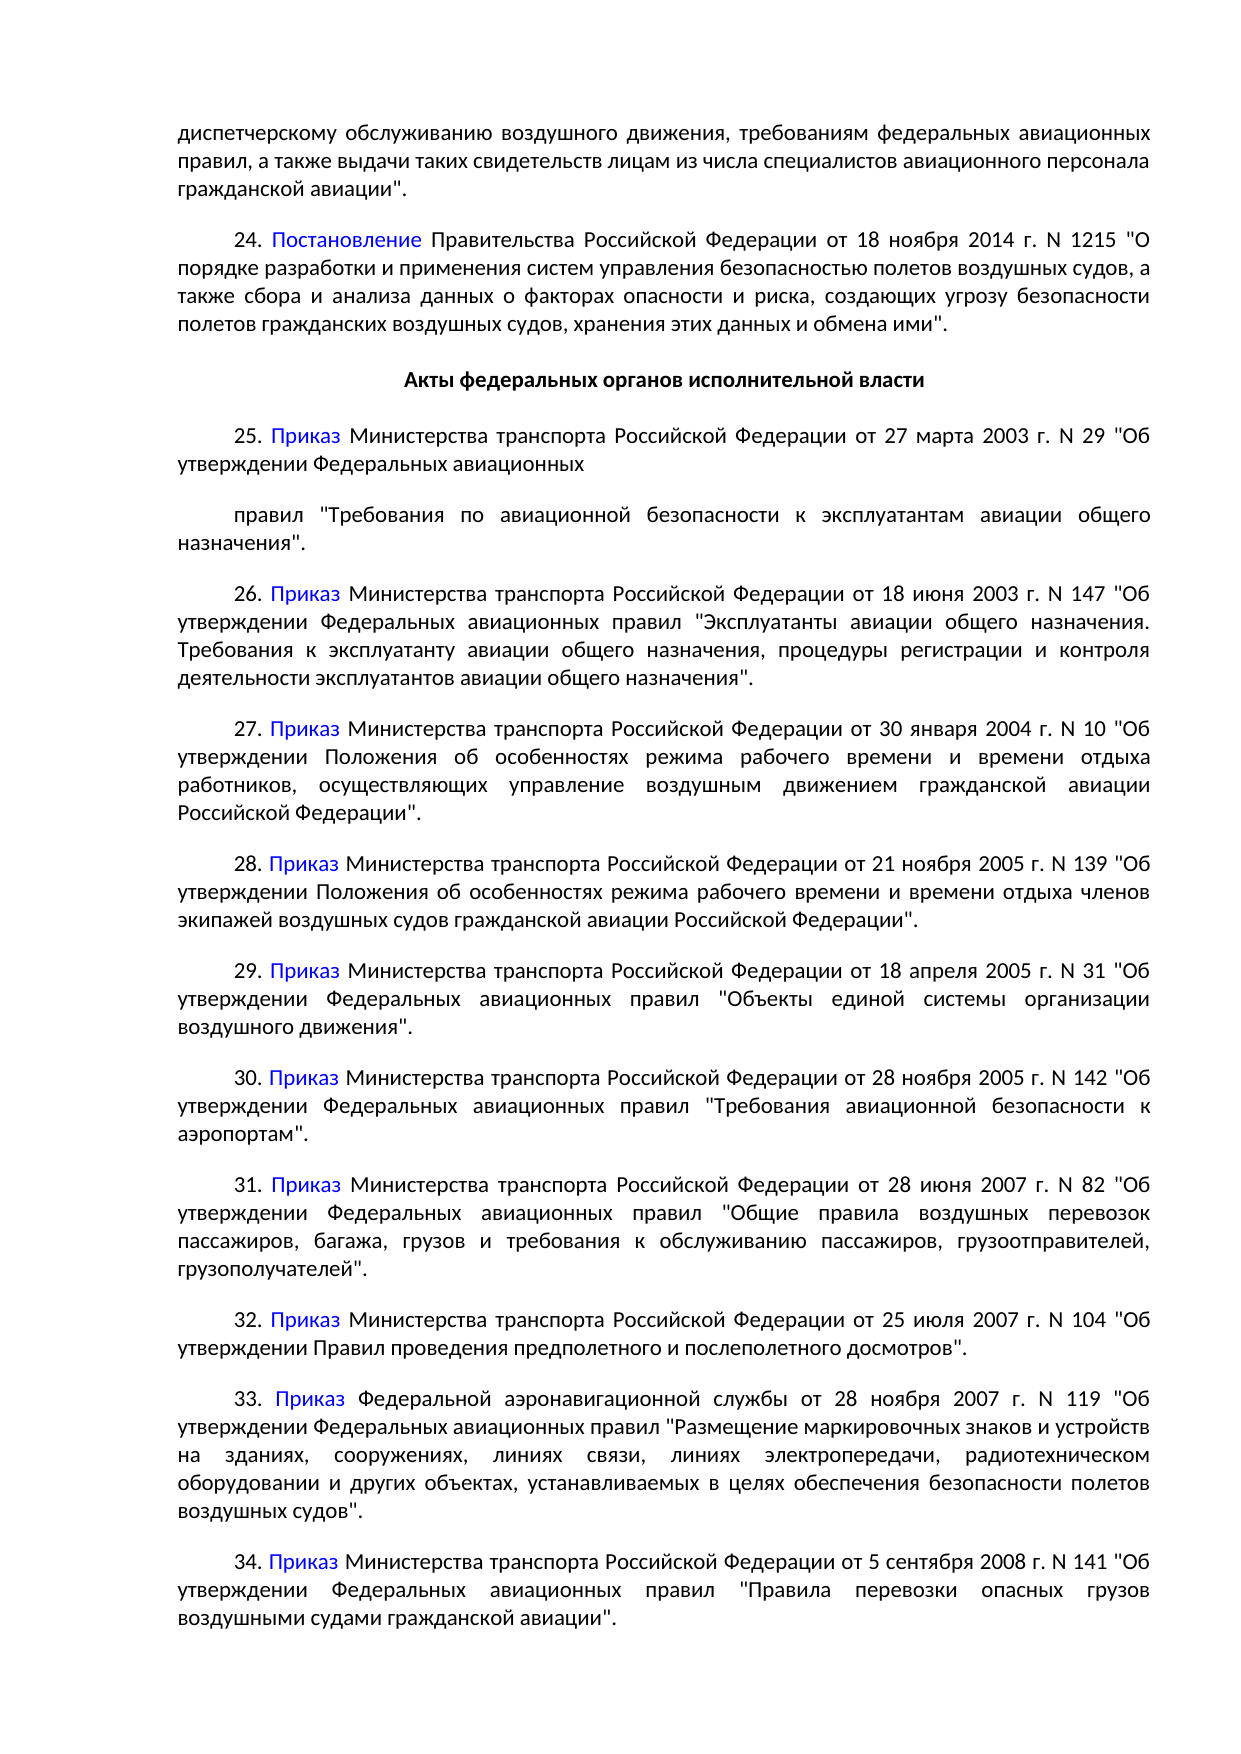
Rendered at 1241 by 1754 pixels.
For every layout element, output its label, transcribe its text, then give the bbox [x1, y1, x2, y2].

text 29. Приказ Министерства транспорта Российской Федерации от 18 апреля 2005 г. N 31 "Об утверждении Федеральных авиационных правил "Объекты единой системы организации воздушного движения". [177, 956, 1152, 1040]
title Акты федеральных органов исполнительной власти [177, 365, 1152, 393]
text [177, 118, 1152, 202]
text 28. Приказ Министерства транспорта Российской Федерации от 21 ноября 2005 г. N 139 "Об утверждении Положения об особенностях режима рабочего времени и времени отдыха членов экипажей воздушных судов гражданской авиации Российской Федерации". [177, 849, 1152, 933]
text 31. Приказ Министерства транспорта Российской Федерации от 28 июня 2007 г. N 82 "Об утверждении Федеральных авиационных правил "Общие правила воздушных перевозок пассажиров, багажа, грузов и требования к обслуживанию пассажиров, грузоотправителей, грузополучателей". [177, 1170, 1152, 1282]
text 34. Приказ Министерства транспорта Российской Федерации от 5 сентября 2008 г. N 141 "Об утверждении Федеральных авиационных правил "Правила перевозки опасных грузов воздушными судами гражданской авиации". [177, 1547, 1152, 1631]
text 32. Приказ Министерства транспорта Российской Федерации от 25 июля 2007 г. N 104 "Об утверждении Правил проведения предполетного и послеполетного досмотров". [177, 1305, 1152, 1361]
text 27. Приказ Министерства транспорта Российской Федерации от 30 января 2004 г. N 10 "Об утверждении Положения об особенностях режима рабочего времени и времени отдыха работников, осуществляющих управление воздушным движением гражданской авиации Российской Федерации". [177, 714, 1152, 826]
text 33. Приказ Федеральной аэронавигационной службы от 28 ноября 2007 г. N 119 "Об утверждении Федеральных авиационных правил "Размещение маркировочных знаков и устройств на зданиях, сооружениях, линиях связи, линиях электропередачи, радиотехническом оборудовании и других объектах, устанавливаемых в целях обеспечения безопасности полетов воздушных судов". [177, 1384, 1152, 1524]
text 30. Приказ Министерства транспорта Российской Федерации от 28 ноября 2005 г. N 142 "Об утверждении Федеральных авиационных правил "Требования авиационной безопасности к аэропортам". [177, 1063, 1152, 1147]
text 24. Постановление Правительства Российской Федерации от 18 ноября 2014 г. N 1215 "О порядке разработки и применения систем управления безопасностью полетов воздушных судов, а также сбора и анализа данных о факторах опасности и риска, создающих угрозу безопасности полетов гражданских воздушных судов, хранения этих данных и обмена ими". [177, 225, 1152, 337]
text 25. Приказ Министерства транспорта Российской Федерации от 27 марта 2003 г. N 29 "Об утверждении Федеральных авиационных [177, 421, 1152, 477]
text 26. Приказ Министерства транспорта Российской Федерации от 18 июня 2003 г. N 147 "Об утверждении Федеральных авиационных правил "Эксплуатанты авиации общего назначения. Требования к эксплуатанту авиации общего назначения, процедуры регистрации и контроля деятельности эксплуатантов авиации общего назначения". [177, 579, 1152, 691]
text правил "Требования по авиационной безопасности к эксплуатантам авиации общего назначения". [177, 500, 1152, 556]
